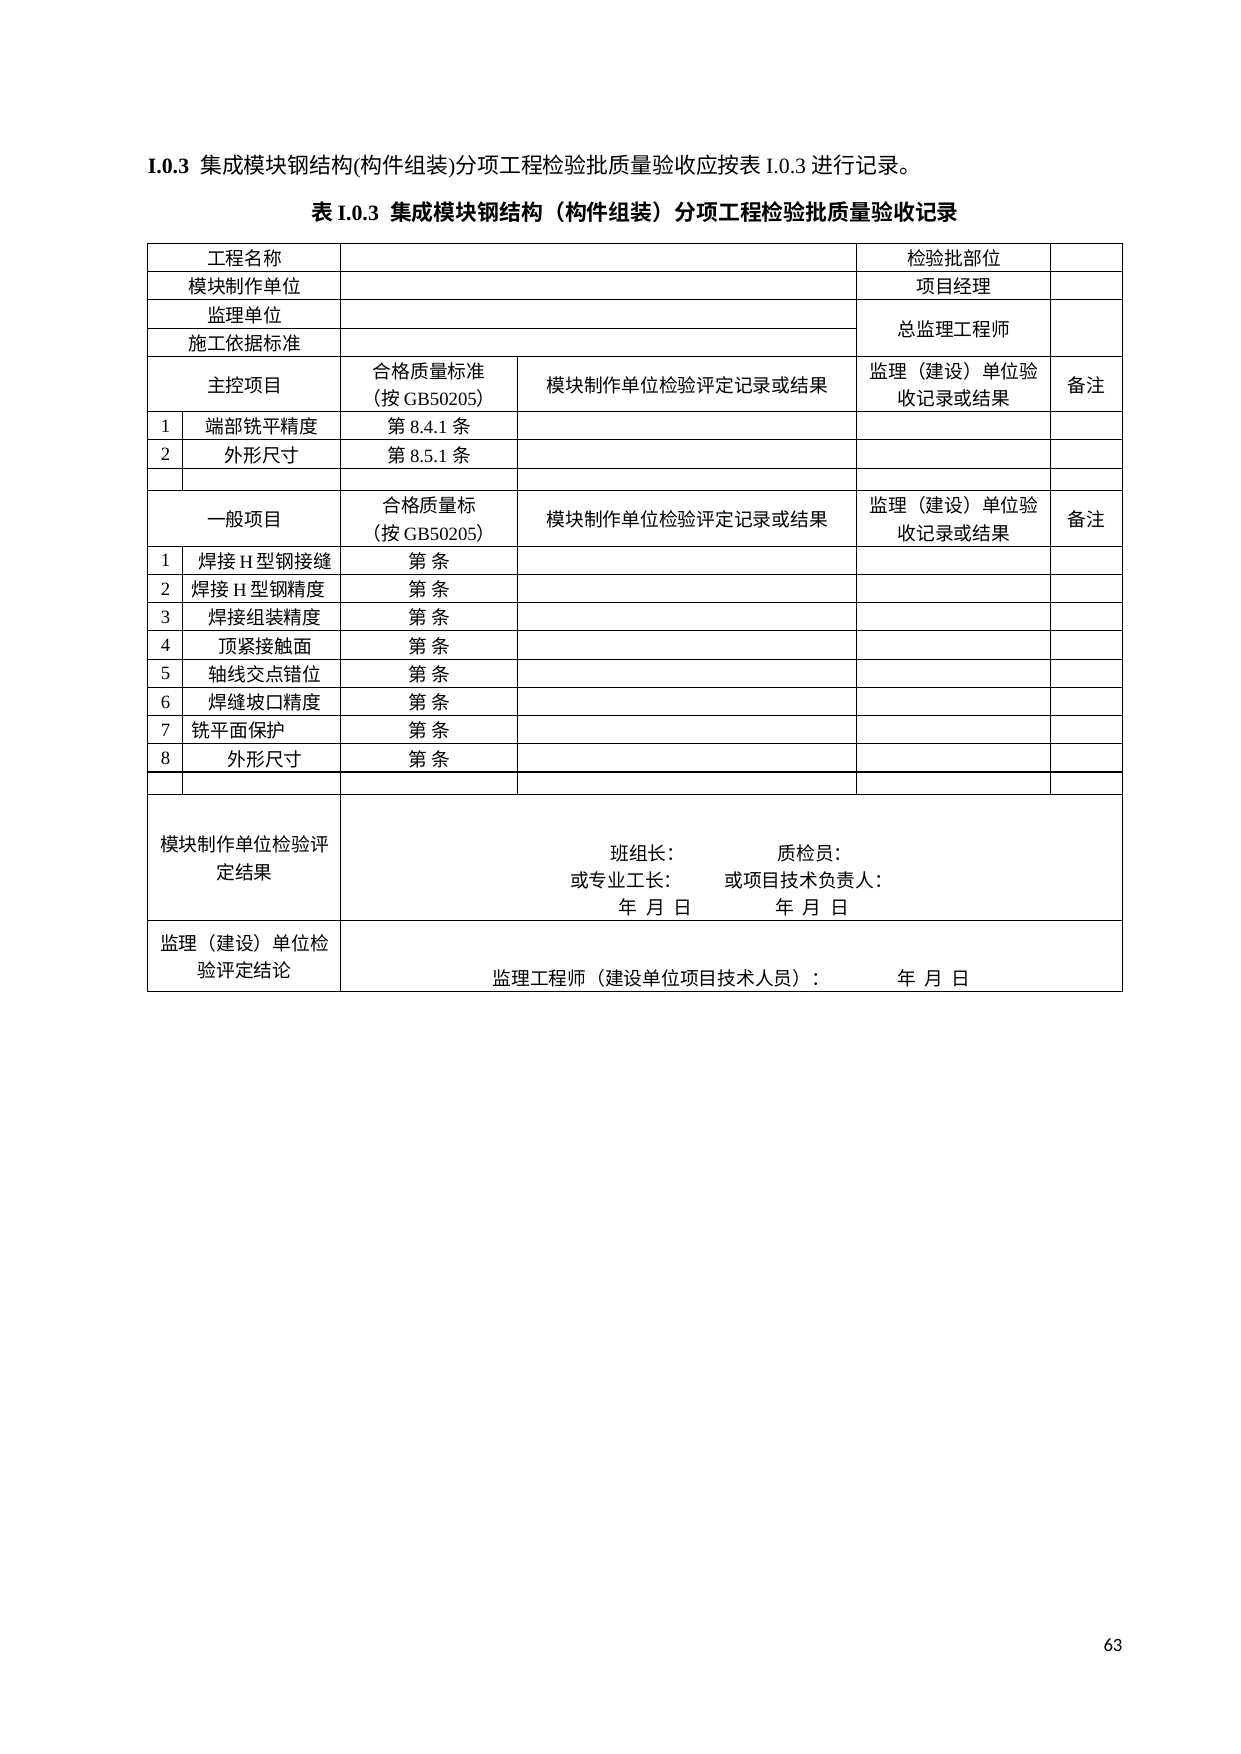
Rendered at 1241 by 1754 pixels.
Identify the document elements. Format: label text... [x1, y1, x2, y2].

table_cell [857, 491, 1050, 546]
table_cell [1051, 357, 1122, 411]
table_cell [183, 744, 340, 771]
table_header [1051, 244, 1122, 271]
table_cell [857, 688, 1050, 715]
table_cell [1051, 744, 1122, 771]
table_cell 总监理工程师 [857, 300, 1050, 356]
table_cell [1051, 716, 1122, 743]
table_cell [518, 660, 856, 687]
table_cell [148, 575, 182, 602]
text 表I.0.3 集成模块钢结构（构件组装）分项工程检验批质量验收记录 [148, 195, 1122, 227]
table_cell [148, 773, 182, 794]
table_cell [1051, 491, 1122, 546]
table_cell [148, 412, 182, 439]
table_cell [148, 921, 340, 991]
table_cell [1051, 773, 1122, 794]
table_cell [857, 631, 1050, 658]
table_cell [1051, 272, 1122, 299]
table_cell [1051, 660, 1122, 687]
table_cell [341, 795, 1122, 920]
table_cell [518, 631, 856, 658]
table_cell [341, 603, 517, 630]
table_cell 施工依据标准 [148, 329, 340, 356]
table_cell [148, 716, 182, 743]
text I.0.3 集成模块钢结构(构件组装)分项工程检验批质量验收应按表I.0.3 进行记录。 [148, 148, 1122, 179]
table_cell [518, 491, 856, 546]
table_cell [341, 300, 856, 327]
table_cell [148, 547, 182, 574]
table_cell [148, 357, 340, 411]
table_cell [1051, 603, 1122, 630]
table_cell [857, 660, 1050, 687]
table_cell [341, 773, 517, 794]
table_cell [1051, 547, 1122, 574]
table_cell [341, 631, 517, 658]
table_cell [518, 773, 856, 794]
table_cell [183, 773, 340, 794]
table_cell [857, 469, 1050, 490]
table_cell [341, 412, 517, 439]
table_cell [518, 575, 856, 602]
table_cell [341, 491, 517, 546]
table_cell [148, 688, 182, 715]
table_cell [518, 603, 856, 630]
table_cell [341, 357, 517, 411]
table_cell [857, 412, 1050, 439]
table_cell [1051, 300, 1122, 356]
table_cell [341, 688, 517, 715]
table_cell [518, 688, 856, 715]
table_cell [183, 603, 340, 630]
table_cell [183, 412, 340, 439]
table_cell 模块制作单位 [148, 272, 340, 299]
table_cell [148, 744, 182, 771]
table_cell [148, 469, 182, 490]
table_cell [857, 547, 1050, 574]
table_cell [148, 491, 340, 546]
table_header [341, 244, 856, 271]
table_header 工程名称 [148, 244, 340, 271]
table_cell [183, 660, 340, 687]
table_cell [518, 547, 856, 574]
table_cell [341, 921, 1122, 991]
table_cell 项目经理 [857, 272, 1050, 299]
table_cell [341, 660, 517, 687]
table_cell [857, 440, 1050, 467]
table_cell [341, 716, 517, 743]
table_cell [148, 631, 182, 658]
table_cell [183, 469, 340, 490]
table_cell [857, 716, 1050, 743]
table_cell [341, 272, 856, 299]
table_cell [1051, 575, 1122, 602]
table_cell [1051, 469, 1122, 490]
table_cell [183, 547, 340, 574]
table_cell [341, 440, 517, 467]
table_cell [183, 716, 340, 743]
table_cell 监理单位 [148, 300, 340, 327]
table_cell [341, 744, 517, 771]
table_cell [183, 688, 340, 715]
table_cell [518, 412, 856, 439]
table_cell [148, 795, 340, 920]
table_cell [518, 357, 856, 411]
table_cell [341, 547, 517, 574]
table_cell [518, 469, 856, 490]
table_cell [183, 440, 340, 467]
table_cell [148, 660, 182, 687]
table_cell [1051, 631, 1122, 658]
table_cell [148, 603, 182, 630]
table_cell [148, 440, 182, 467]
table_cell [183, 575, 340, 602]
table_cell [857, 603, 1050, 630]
table_header 检验批部位 [857, 244, 1050, 271]
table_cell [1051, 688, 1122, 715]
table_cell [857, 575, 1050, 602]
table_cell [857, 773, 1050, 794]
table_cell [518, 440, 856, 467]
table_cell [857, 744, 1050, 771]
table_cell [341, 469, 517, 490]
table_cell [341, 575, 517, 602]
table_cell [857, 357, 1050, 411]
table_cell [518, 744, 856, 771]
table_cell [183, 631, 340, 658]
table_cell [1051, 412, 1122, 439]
table_cell [341, 329, 856, 356]
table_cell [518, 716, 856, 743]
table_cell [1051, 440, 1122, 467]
